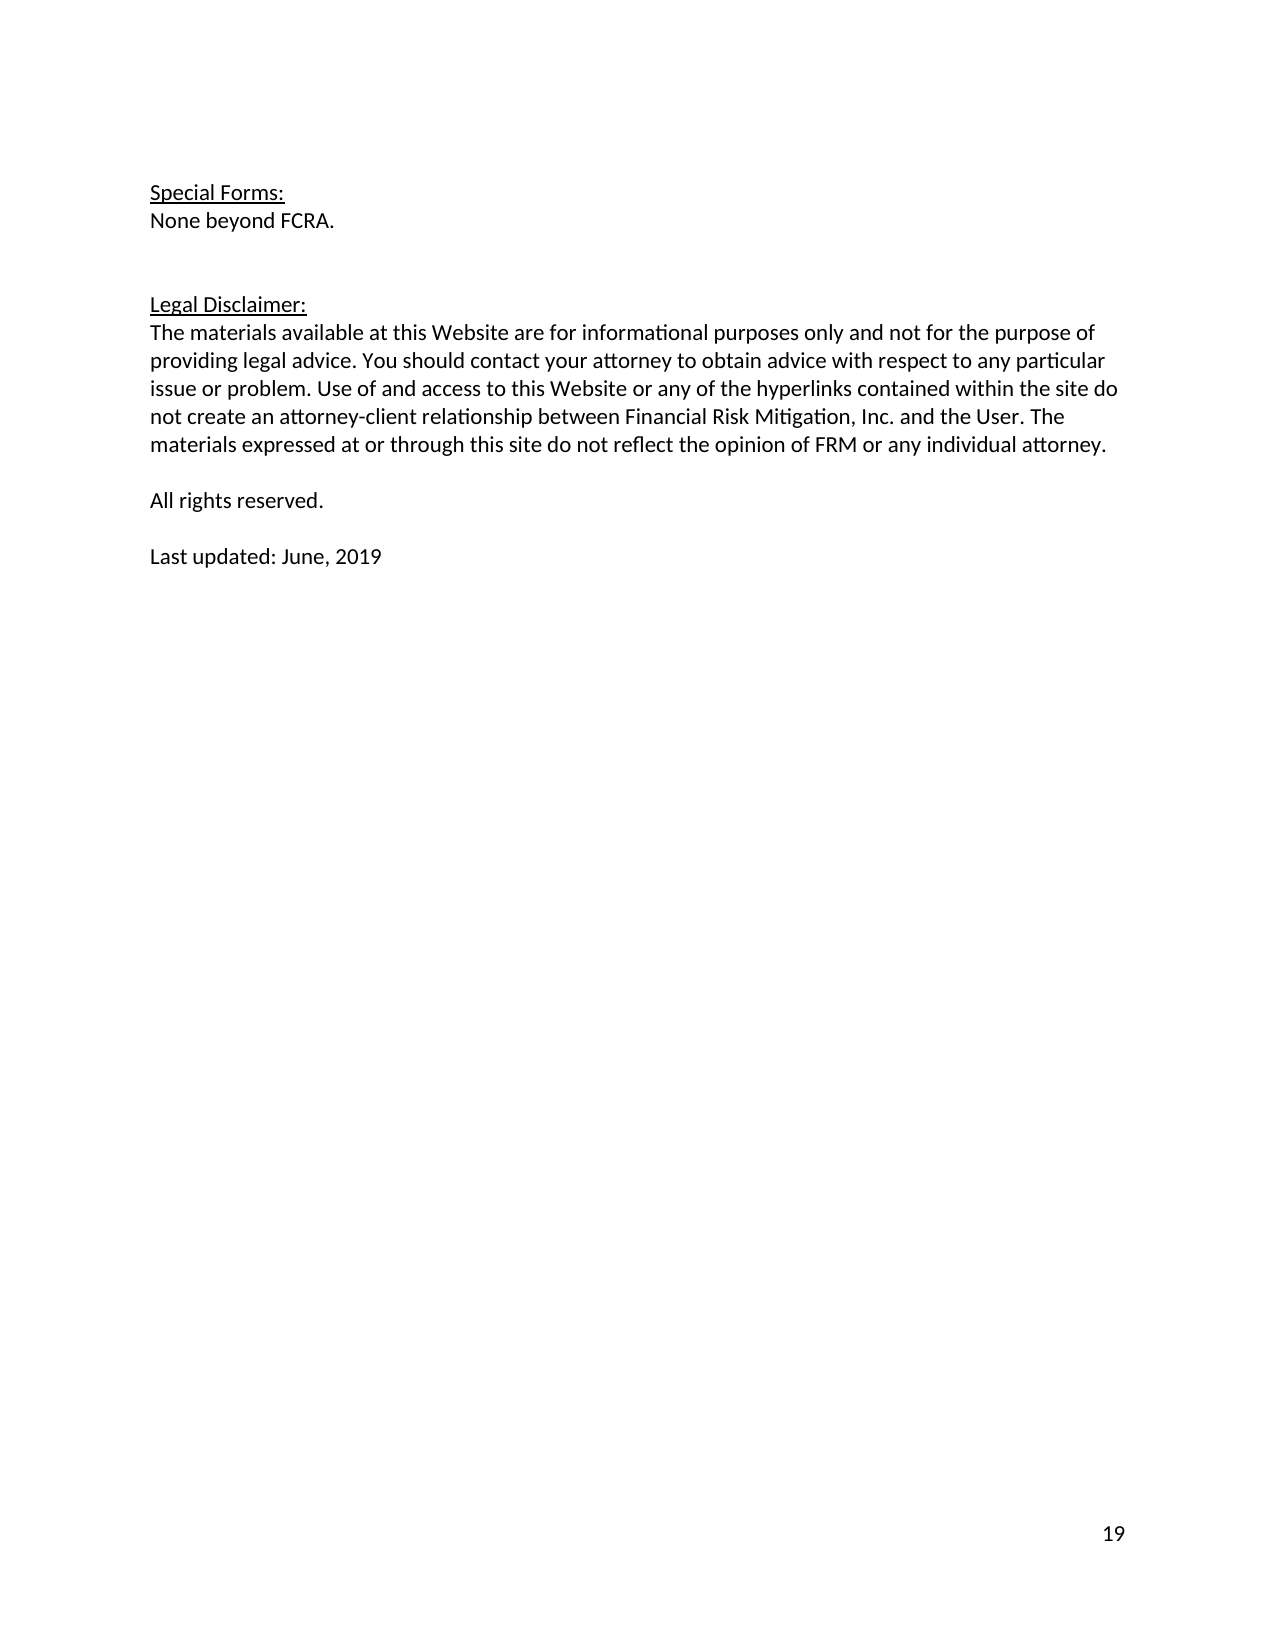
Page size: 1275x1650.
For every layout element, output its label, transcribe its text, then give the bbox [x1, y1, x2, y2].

text All rights reserved. [150, 486, 1125, 514]
text Special Forms: [150, 178, 1125, 206]
text Last updated: June, 2019 [150, 542, 1125, 570]
text The materials available at this Website are for informational purposes only and not for the purpose of providing legal advice. You should contact your attorney to obtain advice with respect to any particular issue or problem. Use of and access to this Website or any of the hyperlinks contained within the site do not create an attorney-client relationship between Financial Risk Mitigation, Inc. and the User. The materials expressed at or through this site do not reflect the opinion of FRM or any individual attorney. [150, 318, 1125, 458]
text Legal Disclaimer: [150, 290, 1125, 318]
text None beyond FCRA. [150, 206, 1125, 234]
